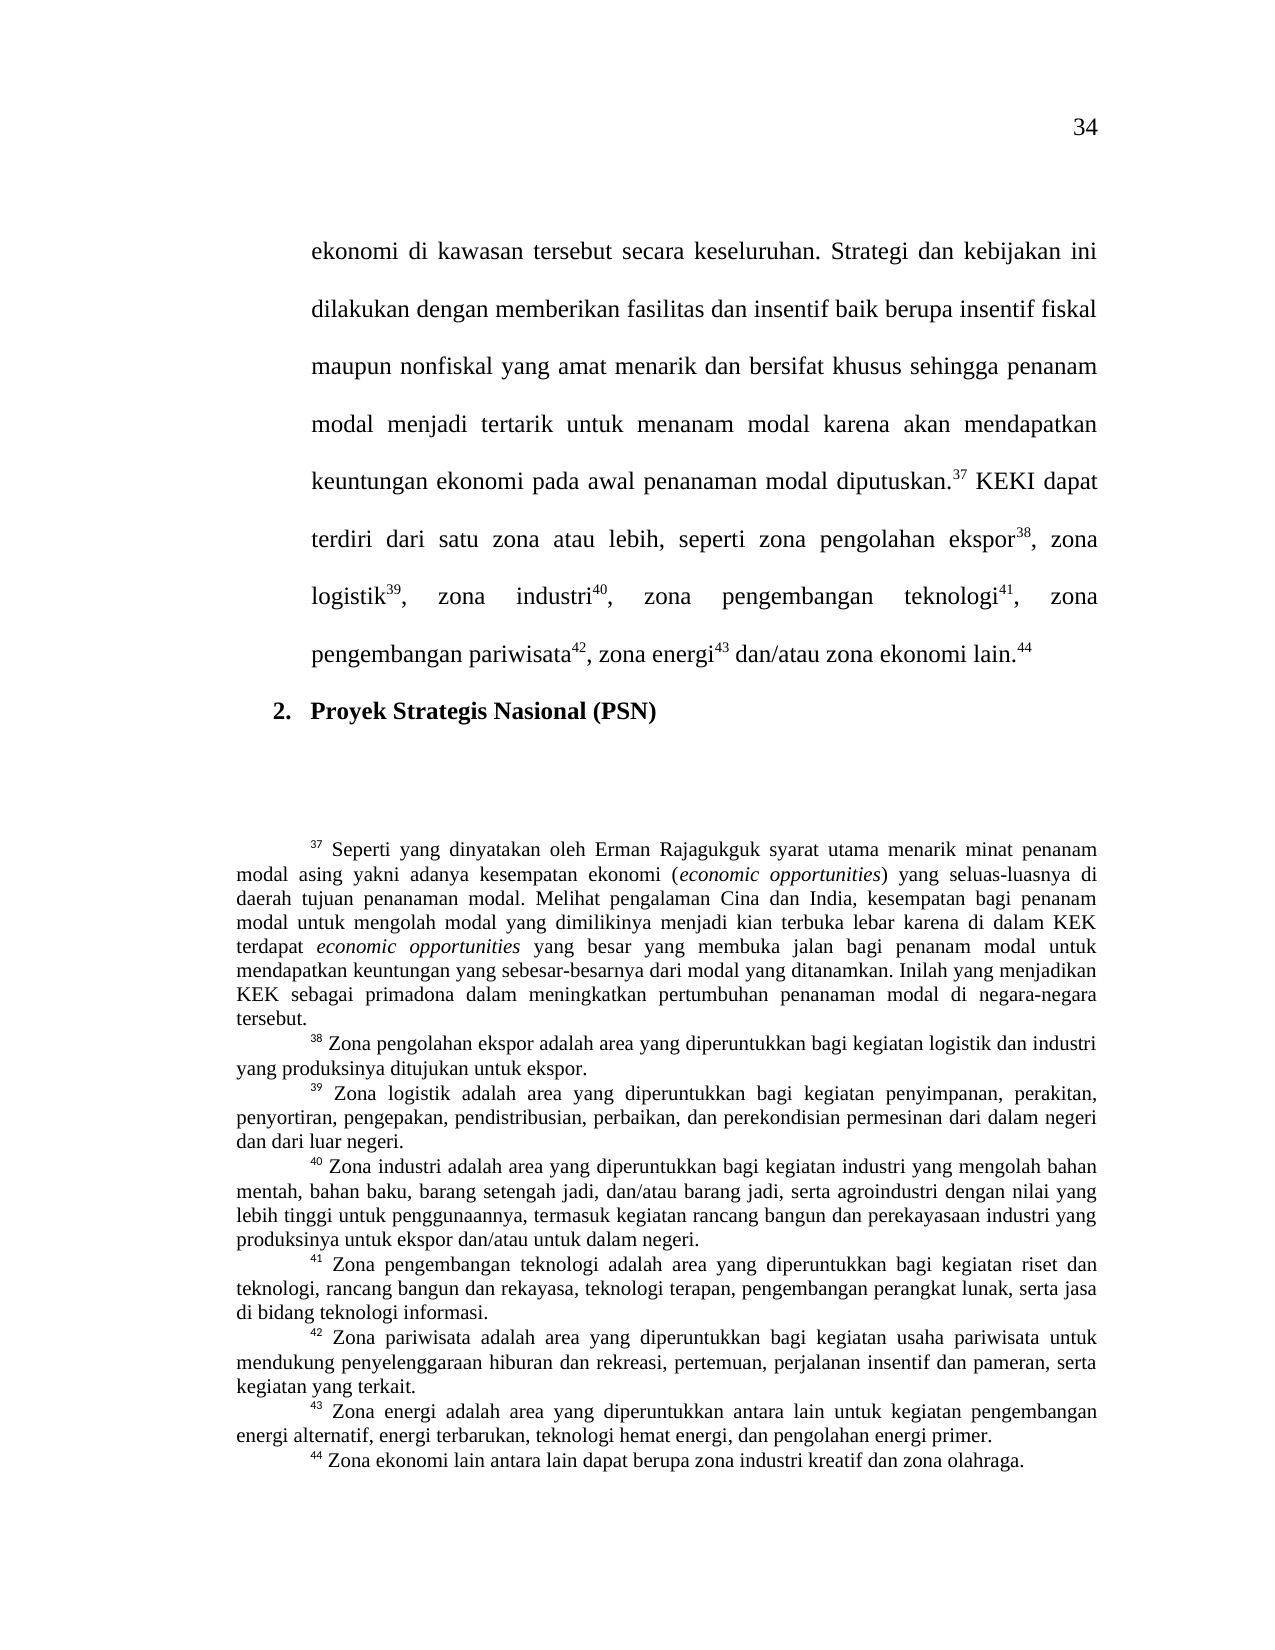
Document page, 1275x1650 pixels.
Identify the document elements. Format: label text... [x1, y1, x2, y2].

list Proyek Strategis Nasional (PSN) [273, 696, 1098, 725]
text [311, 236, 1098, 667]
